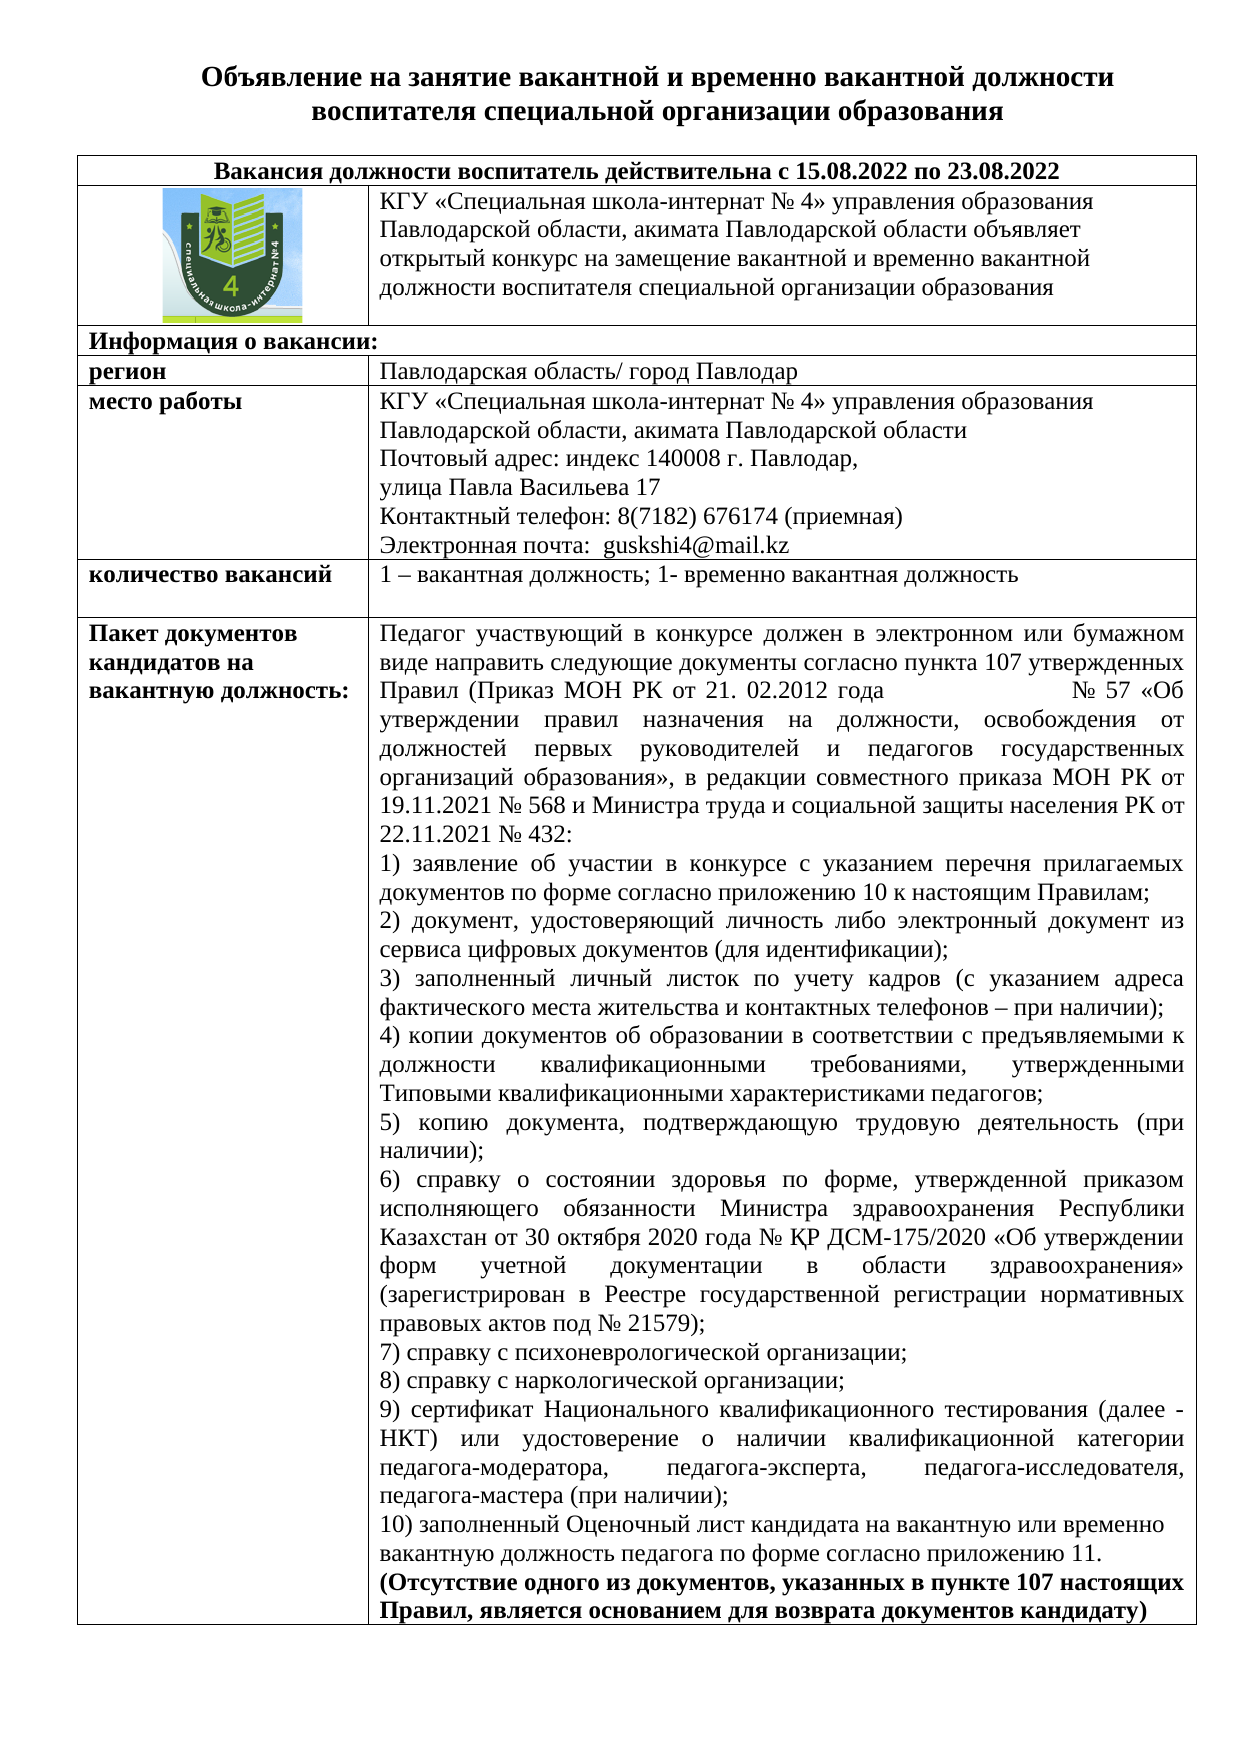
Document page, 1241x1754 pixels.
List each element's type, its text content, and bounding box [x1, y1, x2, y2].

table_cell КГУ «Специальная школа-интернат № 4» управления образования Павлодарской области, акимата Павлодарской области объявляет открытый конкурс на замещение вакантной и временно вакантной должности воспитателя специальной организации образования [369, 186, 1196, 325]
table_cell регион [78, 356, 368, 385]
table_cell КГУ «Специальная школа-интернат № 4» управления образования Павлодарской области, акимата Павлодарской области Почтовый адрес: индекс 140008 г. Павлодар, улица Павла Васильева 17 Контактный телефон: 8(7182) 676174 (приемная) Электронная почта: guskshi4@mail.kz [369, 386, 1196, 558]
table_cell [78, 186, 368, 325]
table_header Вакансия должности воспитатель действительна с 15.08.2022 по 23.08.2022 [78, 156, 1196, 185]
table_cell Пакет документов кандидатов на вакантную должность: [78, 618, 368, 1624]
table_cell Педагог участвующий в конкурсе должен в электронном или бумажном виде направить следующие документы согласно пункта 107 утвержденных Правил (Приказ МОН РК от 21. 02.2012 года № 57 «Об утверждении правил назначения на должности, освобождения от должностей первых руководителей и педагогов государственных организаций образования», в редакции cовместного приказа МОН РК от 19.11.2021 № 568 и Министра труда и социальной защиты населения РК от 22.11.2021 № 432: 1) заявление об участии в конкурсе с указанием перечня прилагаемых документов по форме согласно приложению 10 к настоящим Правилам; 2) документ, удостоверяющий личность либо электронный документ из сервиса цифровых документов (для идентификации); 3) заполненный личный листок по учету кадров (с указанием адреса фактического места жительства и контактных телефонов – при наличии); 4) копии документов об образовании в соответствии с предъявляемыми к должности квалификационными требованиями, утвержденными Типовыми квалификационными характеристиками педагогов; 5) копию документа, подтверждающую трудовую деятельность (при наличии); 6) справку о состоянии здоровья по форме, утвержденной приказом исполняющего обязанности Министра здравоохранения Республики Казахстан от 30 октября 2020 года № ҚР ДСМ-175/2020 «Об утверждении форм учетной документации в области здравоохранения» (зарегистрирован в Реестре государственной регистрации нормативных правовых актов под № 21579); 7) справку с психоневрологической организации; 8) справку с наркологической организации; 9) сертификат Национального квалификационного тестирования (далее - НКТ) или удостоверение о наличии квалификационной категории педагога-модератора, педагога-эксперта, педагога-исследователя, педагога-мастера (при наличии); 10) заполненный Оценочный лист кандидата на вакантную или временно вакантную должность педагога по форме согласно приложению 11. (Отсутствие одного из документов, указанных в пункте 107 настоящих Правил, является основанием для возврата документов кандидату) [369, 618, 1196, 1624]
table_cell количество вакансий [78, 560, 368, 617]
list Объявление на занятие вакантной и временно вакантной должности воспитателя специальной организации образования [164, 59, 1152, 126]
table_cell Информация о вакансии: [78, 326, 1196, 355]
table_cell Павлодарская область/ город Павлодар [369, 356, 1196, 385]
picture [162, 188, 303, 323]
table_cell место работы [78, 386, 368, 558]
table_cell 1 – вакантная должность; 1- временно вакантная должность [369, 560, 1196, 617]
